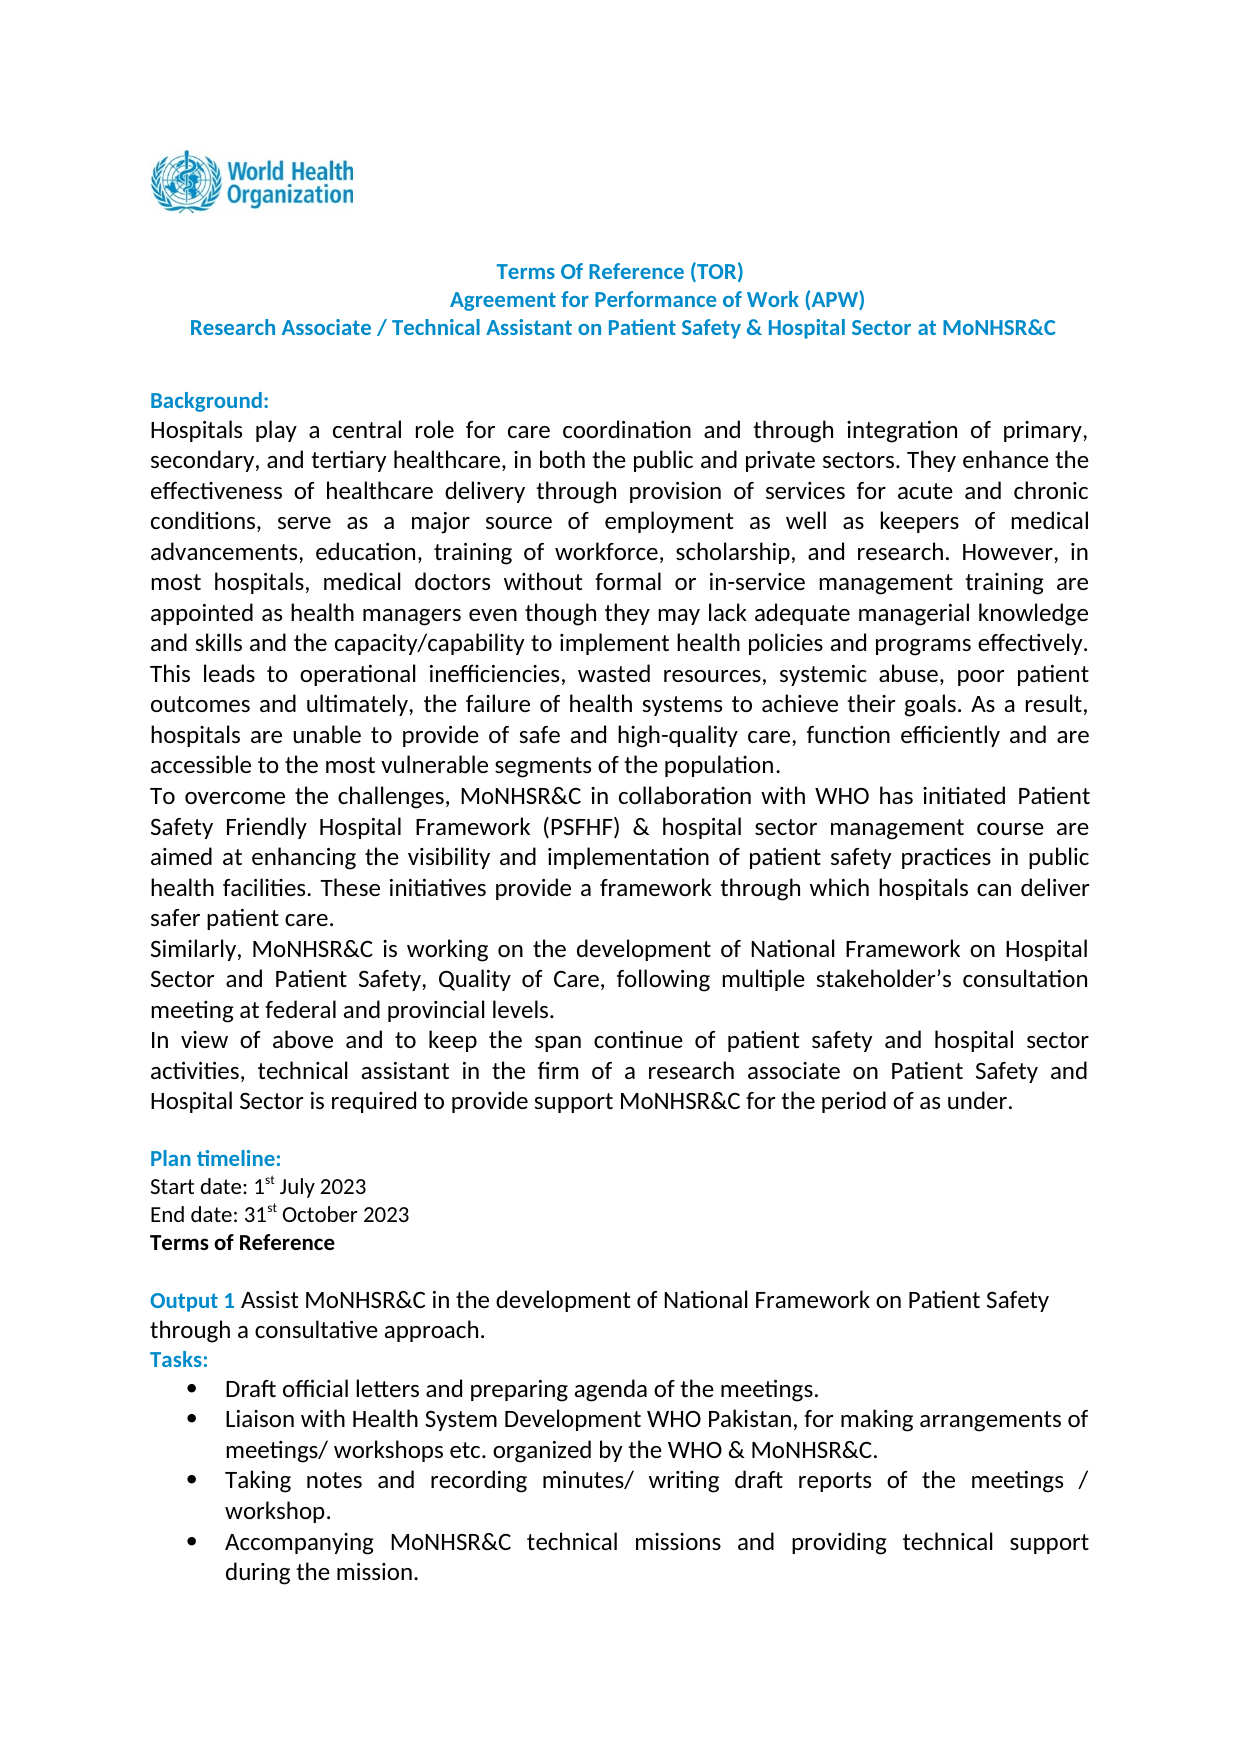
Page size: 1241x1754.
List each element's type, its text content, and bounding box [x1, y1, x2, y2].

text Tasks: [150, 1345, 1090, 1373]
text To overcome the challenges, MoNHSR&C in collaboration with WHO has initiated Patient Safety Friendly Hospital Framework (PSFHF) & hospital sector management course are aimed at enhancing the visibility and implementation of patient safety practices in public health facilities. These initiatives provide a framework through which hospitals can deliver safer patient care. [150, 780, 1090, 933]
text Plan timeline: [150, 1144, 1090, 1172]
list Taking notes and recording minutes/ writing draft reports of the meetings / workshop. [187, 1464, 1090, 1526]
list Liaison with Health System Development WHO Pakistan, for making arrangements of meetings/ workshops etc. organized by the WHO & MoNHSR&C. [187, 1403, 1090, 1464]
text Hospitals play a central role for care coordination and through integration of primary, secondary, and tertiary healthcare, in both the public and private sectors. They enhance the effectiveness of healthcare delivery through provision of services for acute and chronic conditions, serve as a major source of employment as well as keepers of medical advancements, education, training of workforce, scholarship, and research. However, in most hospitals, medical doctors without formal or in-service management training are appointed as health managers even though they may lack adequate managerial knowledge and skills and the capacity/capability to implement health policies and programs effectively. This leads to operational inefficiencies, wasted resources, systemic abuse, poor patient outcomes and ultimately, the failure of health systems to achieve their goals. As a result, hospitals are unable to provide of safe and high-quality care, function efficiently and are accessible to the most vulnerable segments of the population. [150, 414, 1090, 780]
text Start date: 1st July 2023 [150, 1172, 1090, 1200]
text Research Associate / Technical Assistant on Patient Safety & Hospital Sector at MoNHSR&C [150, 313, 1090, 341]
text End date: 31st October 2023 [150, 1200, 1090, 1228]
text Similarly, MoNHSR&C is working on the development of National Framework on Hospital Sector and Patient Safety, Quality of Care, following multiple stakeholder’s consultation meeting at federal and provincial levels. [150, 933, 1090, 1024]
text Output 1 Assist MoNHSR&C in the development of National Framework on Patient Safety through a consultative approach. [150, 1284, 1090, 1345]
picture [150, 150, 354, 214]
text Background: [150, 386, 1090, 414]
text Terms of Reference [150, 1228, 1090, 1256]
text Terms Of Reference (TOR) [150, 257, 1090, 285]
list Draft official letters and preparing agenda of the meetings. [187, 1373, 1090, 1403]
list Agreement for Performance of Work (APW) [225, 285, 1090, 313]
text In view of above and to keep the span continue of patient safety and hospital sector activities, technical assistant in the firm of a research associate on Patient Safety and Hospital Sector is required to provide support MoNHSR&C for the period of as under. [150, 1024, 1090, 1116]
list Accompanying MoNHSR&C technical missions and providing technical support during the mission. [187, 1526, 1090, 1587]
